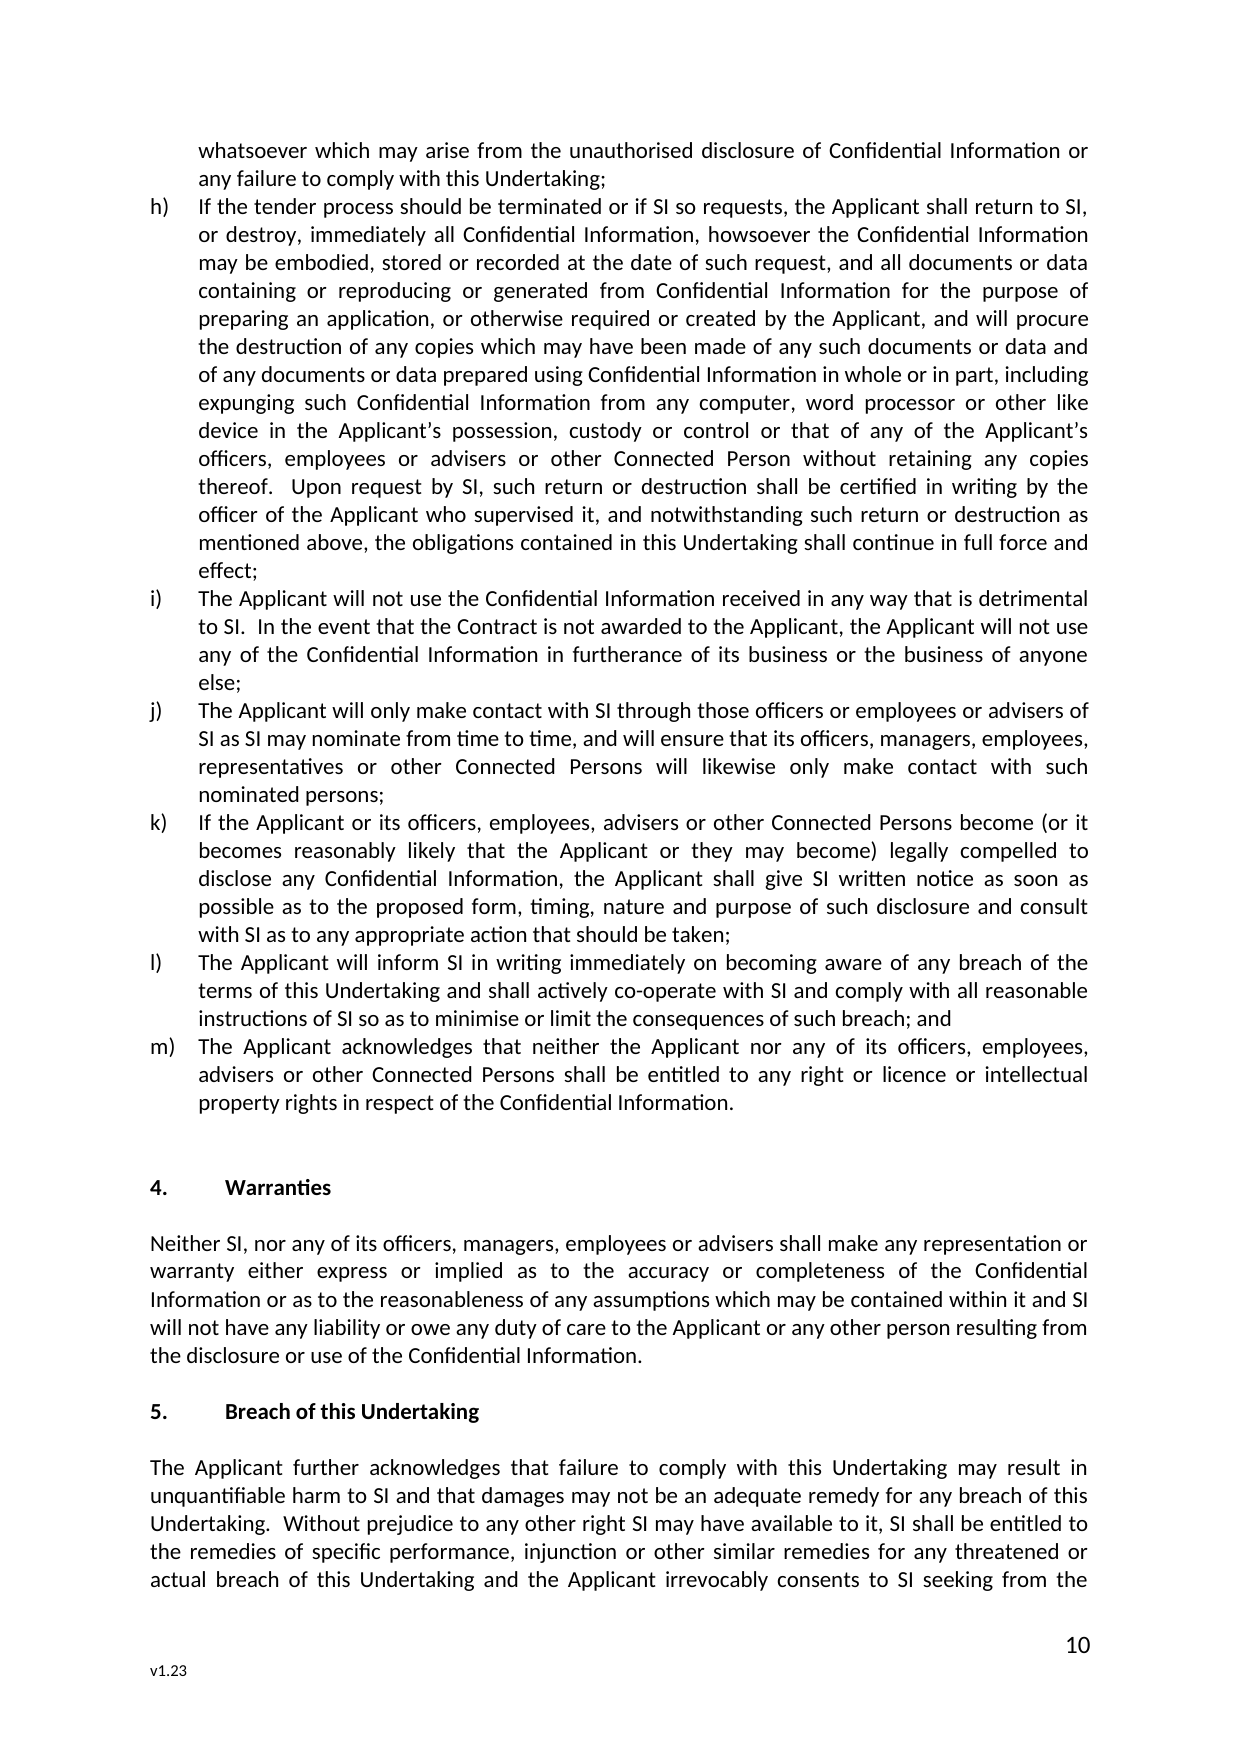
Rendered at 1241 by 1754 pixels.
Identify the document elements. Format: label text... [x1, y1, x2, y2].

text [150, 136, 1090, 192]
text i) The Applicant will not use the Confidential Information received in any way that is detrimental to SI. In the event that the Contract is not awarded to the Applicant, the Applicant will not use any of the Confidential Information in furtherance of its business or the business of anyone else; [150, 584, 1090, 696]
text h) If the tender process should be terminated or if SI so requests, the Applicant shall return to SI, or destroy, immediately all Confidential Information, howsoever the Confidential Information may be embodied, stored or recorded at the date of such request, and all documents or data containing or reproducing or generated from Confidential Information for the purpose of preparing an application, or otherwise required or created by the Applicant, and will procure the destruction of any copies which may have been made of any such documents or data and of any documents or data prepared using Confidential Information in whole or in part, including expunging such Confidential Information from any computer, word processor or other like device in the Applicant’s possession, custody or control or that of any of the Applicant’s officers, employees or advisers or other Connected Person without retaining any copies thereof. Upon request by SI, such return or destruction shall be certified in writing by the officer of the Applicant who supervised it, and notwithstanding such return or destruction as mentioned above, the obligations contained in this Undertaking shall continue in full force and effect; [150, 192, 1090, 584]
text m) The Applicant acknowledges that neither the Applicant nor any of its officers, employees, advisers or other Connected Persons shall be entitled to any right or licence or intellectual property rights in respect of the Confidential Information. [150, 1032, 1090, 1117]
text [150, 1453, 1090, 1593]
text l) The Applicant will inform SI in writing immediately on becoming aware of any breach of the terms of this Undertaking and shall actively co-operate with SI and comply with all reasonable instructions of SI so as to minimise or limit the consequences of such breach; and [150, 948, 1090, 1032]
text Neither SI, nor any of its officers, managers, employees or advisers shall make any representation or warranty either express or implied as to the accuracy or completeness of the Confidential Information or as to the reasonableness of any assumptions which may be contained within it and SI will not have any liability or owe any duty of care to the Applicant or any other person resulting from the disclosure or use of the Confidential Information. [150, 1229, 1090, 1369]
text j) The Applicant will only make contact with SI through those officers or employees or advisers of SI as SI may nominate from time to time, and will ensure that its officers, managers, employees, representatives or other Connected Persons will likewise only make contact with such nominated persons; [150, 696, 1090, 808]
text k) If the Applicant or its officers, employees, advisers or other Connected Persons become (or it becomes reasonably likely that the Applicant or they may become) legally compelled to disclose any Confidential Information, the Applicant shall give SI written notice as soon as possible as to the proposed form, timing, nature and purpose of such disclosure and consult with SI as to any appropriate action that should be taken; [150, 808, 1090, 948]
text 4. Warranties [150, 1173, 1090, 1201]
text 5. Breach of this Undertaking [150, 1397, 1090, 1425]
